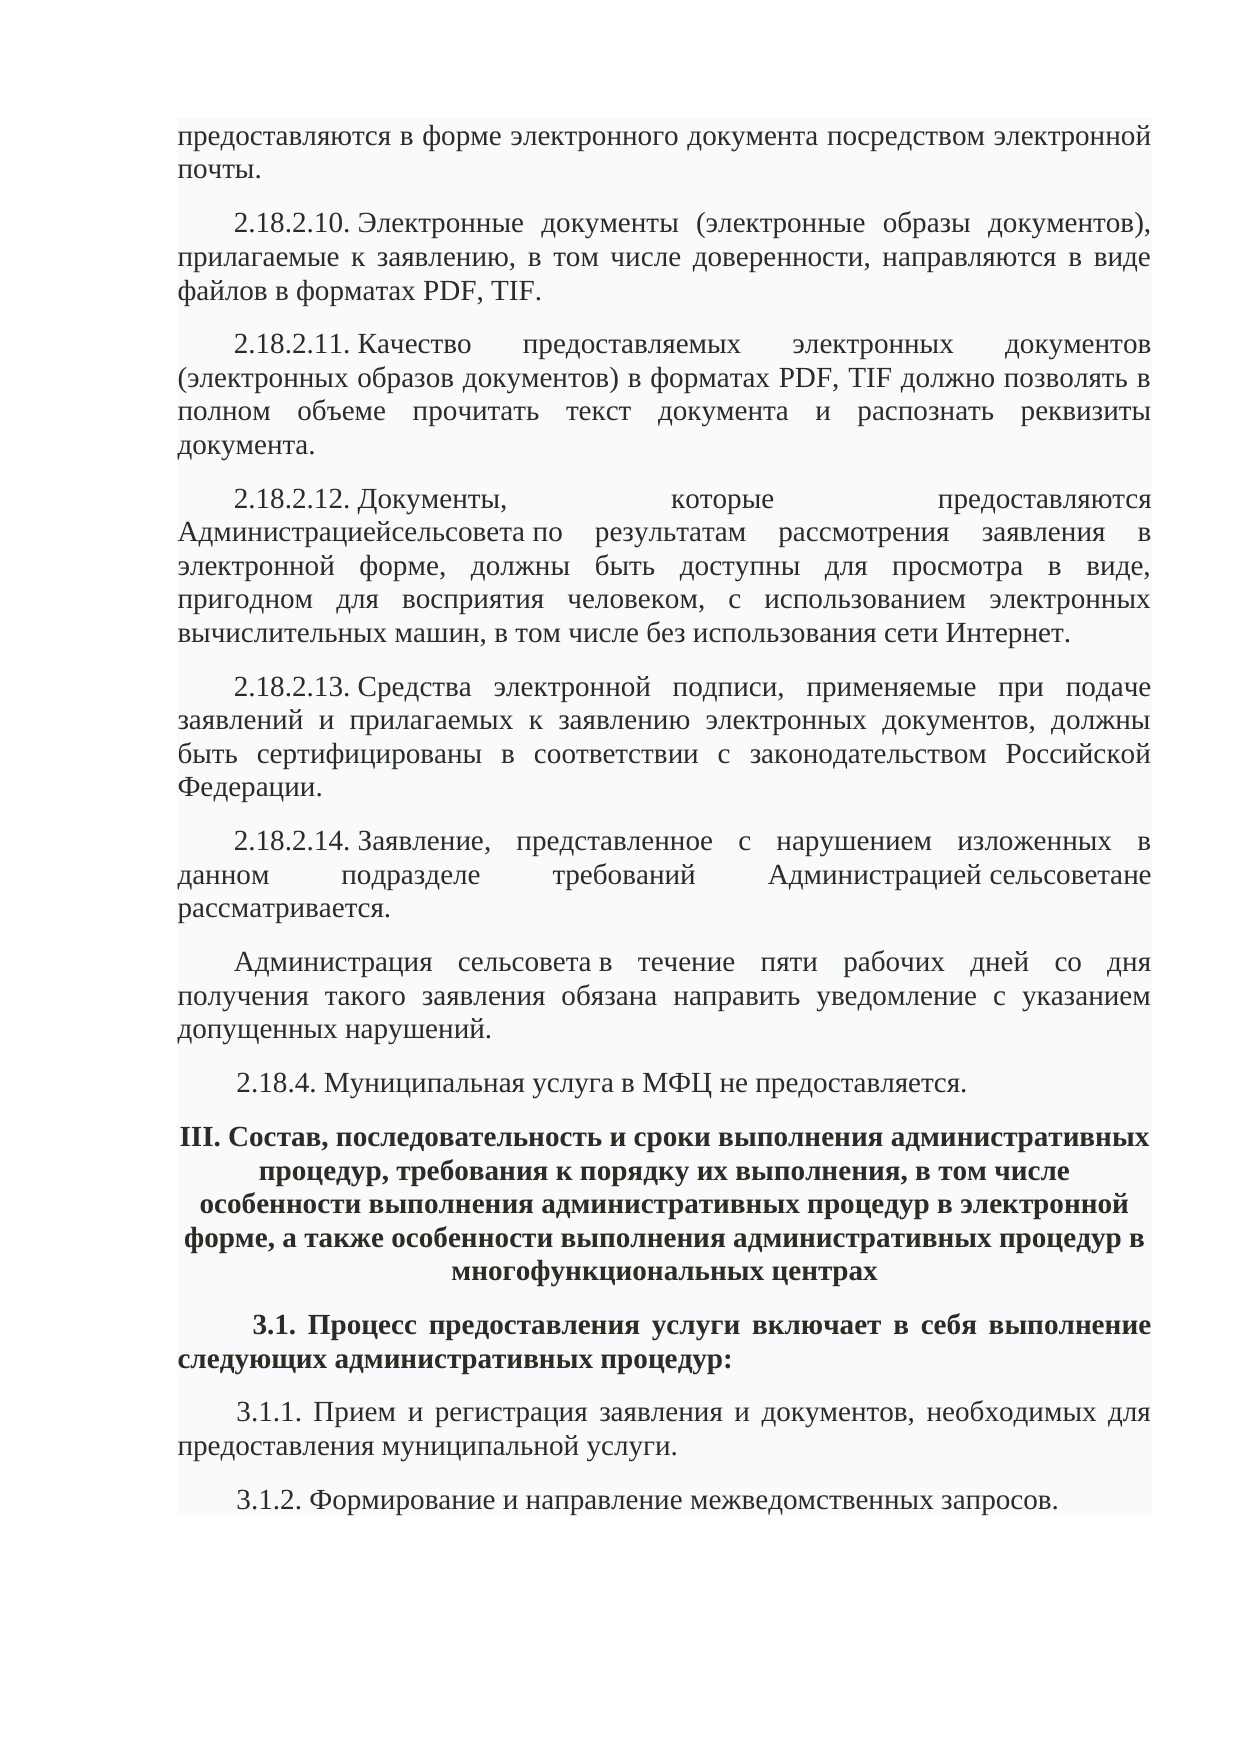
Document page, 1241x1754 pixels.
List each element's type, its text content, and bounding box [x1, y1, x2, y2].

text Администрация сельсовета в течение пяти рабочих дней со дня получения такого заявления обязана направить уведомление с указанием допущенных нарушений. [177, 944, 1152, 1045]
text 3.1. Процесс предоставления услуги включает в себя выполнение следующих административных процедур: [177, 1307, 1152, 1374]
text 2.18.2.13. Средства электронной подписи, применяемые при подаче заявлений и прилагаемых к заявлению электронных документов, должны быть сертифицированы в соответствии с законодательством Российской Федерации. [177, 669, 1152, 803]
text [177, 118, 1152, 185]
text III. Состав, последовательность и сроки выполнения административных процедур, требования к порядку их выполнения, в том числе особенности выполнения административных процедур в электронной форме, а также особенности выполнения административных процедур в многофункциональных центрах [177, 1119, 1152, 1287]
text 3.1.2. Формирование и направление межведомственных запросов. [177, 1482, 1152, 1516]
text 2.18.2.12. Документы, которые предоставляются Администрациейсельсовета по результатам рассмотрения заявления в электронной форме, должны быть доступны для просмотра в виде, пригодном для восприятия человеком, с использованием электронных вычислительных машин, в том числе без использования сети Интернет. [177, 481, 1152, 649]
text 2.18.4. Муниципальная услуга в МФЦ не предоставляется. [177, 1065, 1152, 1099]
text 3.1.1. Прием и регистрация заявления и документов, необходимых для предоставления муниципальной услуги. [177, 1394, 1152, 1462]
text 2.18.2.14. Заявление, представленное с нарушением изложенных в данном подразделе требований Администрацией сельсоветане рассматривается. [177, 823, 1152, 924]
text 2.18.2.10. Электронные документы (электронные образы документов), прилагаемые к заявлению, в том числе доверенности, направляются в виде файлов в форматах PDF, TIF. [177, 206, 1152, 306]
text 2.18.2.11. Качество предоставляемых электронных документов (электронных образов документов) в форматах PDF, TIF должно позволять в полном объеме прочитать текст документа и распознать реквизиты документа. [177, 326, 1152, 461]
